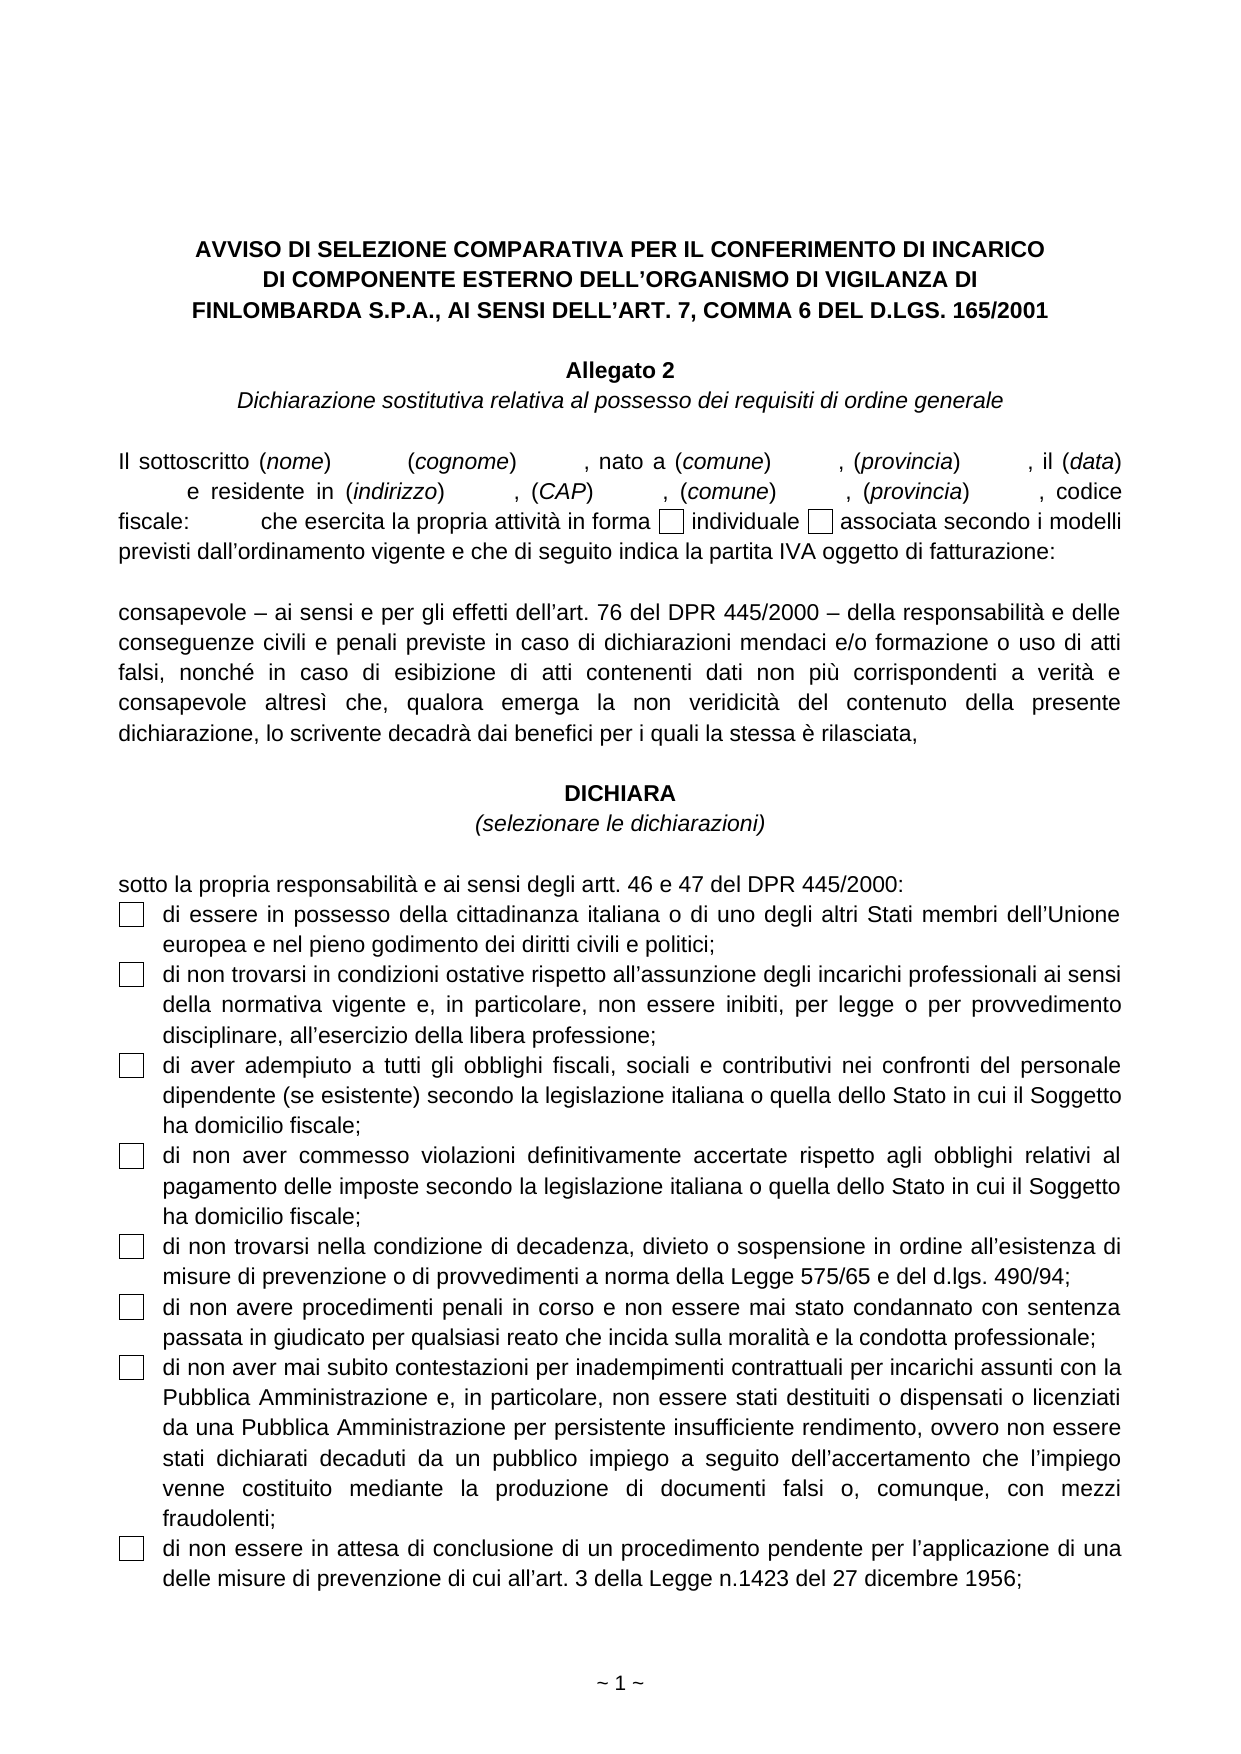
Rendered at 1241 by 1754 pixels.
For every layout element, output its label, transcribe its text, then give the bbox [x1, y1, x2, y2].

text Il sottoscritto (nome) (cognome) , nato a (comune) , (provincia) , il (data) e residente in (indirizzo) , (CAP) , (comune) , (provincia) , codice fiscale: che esercita la propria attività in forma individuale associata secondo i modelli previsti dall’ordinamento vigente e che di seguito indica la partita IVA oggetto di fatturazione: [118, 448, 1122, 565]
text di non essere in attesa di conclusione di un procedimento pendente per l’applicazione di una delle misure di prevenzione di cui all’art. 3 della Legge n.1423 del 27 dicembre 1956; [118, 1535, 1122, 1592]
text sotto la propria responsabilità e ai sensi degli artt. 46 e 47 del DPR 445/2000: [118, 871, 1122, 897]
text Dichiarazione sostitutiva relativa al possesso dei requisiti di ordine generale [118, 387, 1122, 414]
text DI COMPONENTE ESTERNO DELL’ORGANISMO DI VIGILANZA DI [118, 266, 1122, 293]
text consapevole – ai sensi e per gli effetti dell’art. 76 del DPR 445/2000 – della responsabilità e delle conseguenze civili e penali previste in caso di dichiarazioni mendaci e/o formazione o uso di atti falsi, nonché in caso di esibizione di atti contenenti dati non più corrispondenti a verità e consapevole altresì che, qualora emerga la non veridicità del contenuto della presente dichiarazione, lo scrivente decadrà dai benefici per i quali la stessa è rilasciata, [118, 599, 1122, 746]
text di essere in possesso della cittadinanza italiana o di uno degli altri Stati membri dell’Unione europea e nel pieno godimento dei diritti civili e politici; [118, 901, 1122, 957]
text di non trovarsi in condizioni ostative rispetto all’assunzione degli incarichi professionali ai sensi della normativa vigente e, in particolare, non essere inibiti, per legge o per provvedimento disciplinare, all’esercizio della libera professione; [118, 961, 1122, 1048]
text Allegato 2 [118, 357, 1122, 383]
text di non avere procedimenti penali in corso e non essere mai stato condannato con sentenza passata in giudicato per qualsiasi reato che incida sulla moralità e la condotta professionale; [118, 1293, 1122, 1350]
text DICHIARA [118, 780, 1122, 806]
text AVVISO DI SELEZIONE COMPARATIVA PER IL CONFERIMENTO DI INCARICO [118, 236, 1122, 263]
text di non aver mai subito contestazioni per inadempimenti contrattuali per incarichi assunti con la Pubblica Amministrazione e, in particolare, non essere stati destituiti o dispensati o licenziati da una Pubblica Amministrazione per persistente insufficiente rendimento, ovvero non essere stati dichiarati decaduti da un pubblico impiego a seguito dell’accertamento che l’impiego venne costituito mediante la produzione di documenti falsi o, comunque, con mezzi fraudolenti; [118, 1354, 1122, 1531]
text (selezionare le dichiarazioni) [118, 810, 1122, 837]
text di non trovarsi nella condizione di decadenza, divieto o sospensione in ordine all’esistenza di misure di prevenzione o di provvedimenti a norma della Legge 575/65 e del d.lgs. 490/94; [118, 1233, 1122, 1290]
text di aver adempiuto a tutti gli obblighi fiscali, sociali e contributivi nei confronti del personale dipendente (se esistente) secondo la legislazione italiana o quella dello Stato in cui il Soggetto ha domicilio fiscale; [118, 1052, 1122, 1139]
text di non aver commesso violazioni definitivamente accertate rispetto agli obblighi relativi al pagamento delle imposte secondo la legislazione italiana o quella dello Stato in cui il Soggetto ha domicilio fiscale; [118, 1142, 1122, 1229]
text FINLOMBARDA S.P.A., AI SENSI DELL’ART. 7, COMMA 6 DEL D.LGS. 165/2001 [118, 297, 1122, 323]
